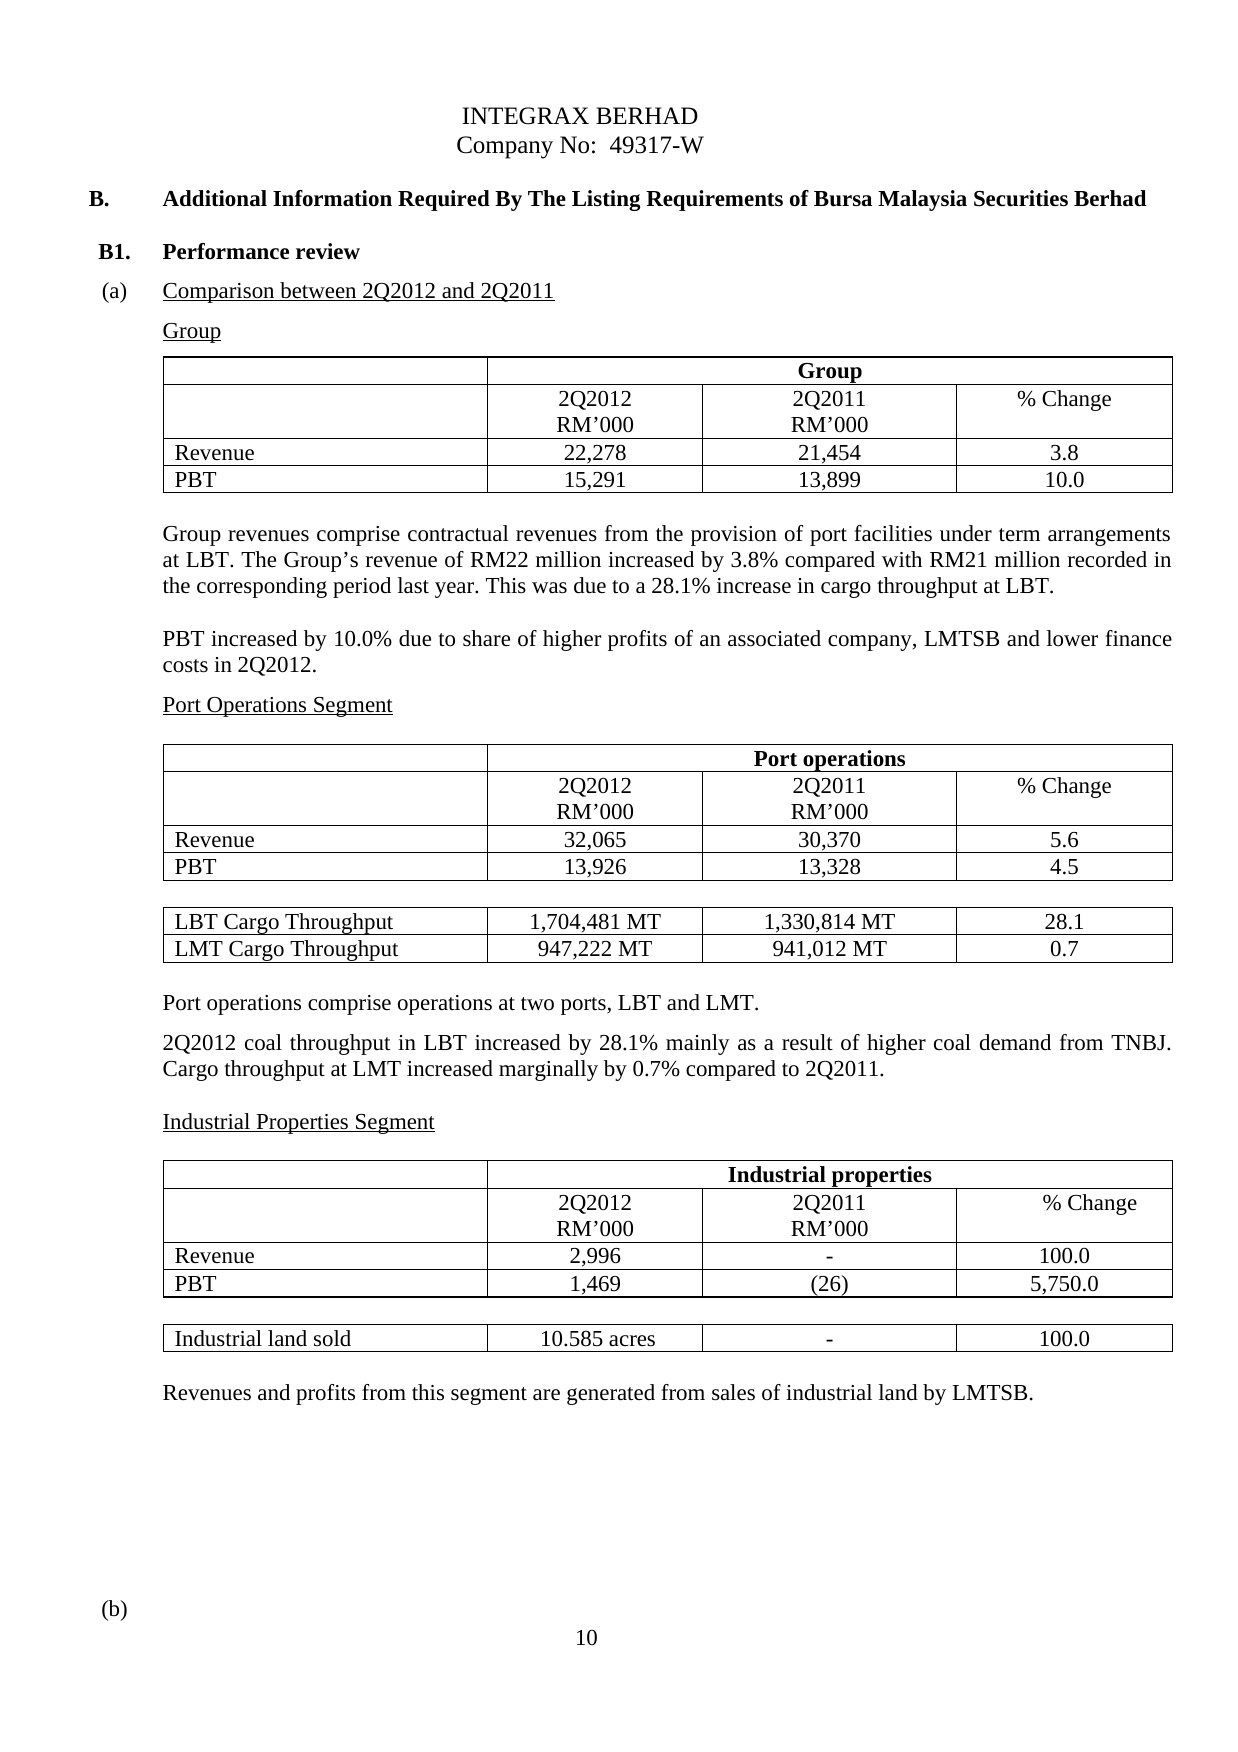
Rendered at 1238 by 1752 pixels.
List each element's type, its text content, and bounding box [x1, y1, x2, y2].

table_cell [151, 212, 1185, 1621]
table_header Additional Information Required By The Listing Requirements of Bursa Malaysia Securities Berhad [151, 159, 1185, 212]
table_cell B1. (a) (b) (c) [77, 212, 151, 1621]
table_header B. [77, 159, 151, 212]
